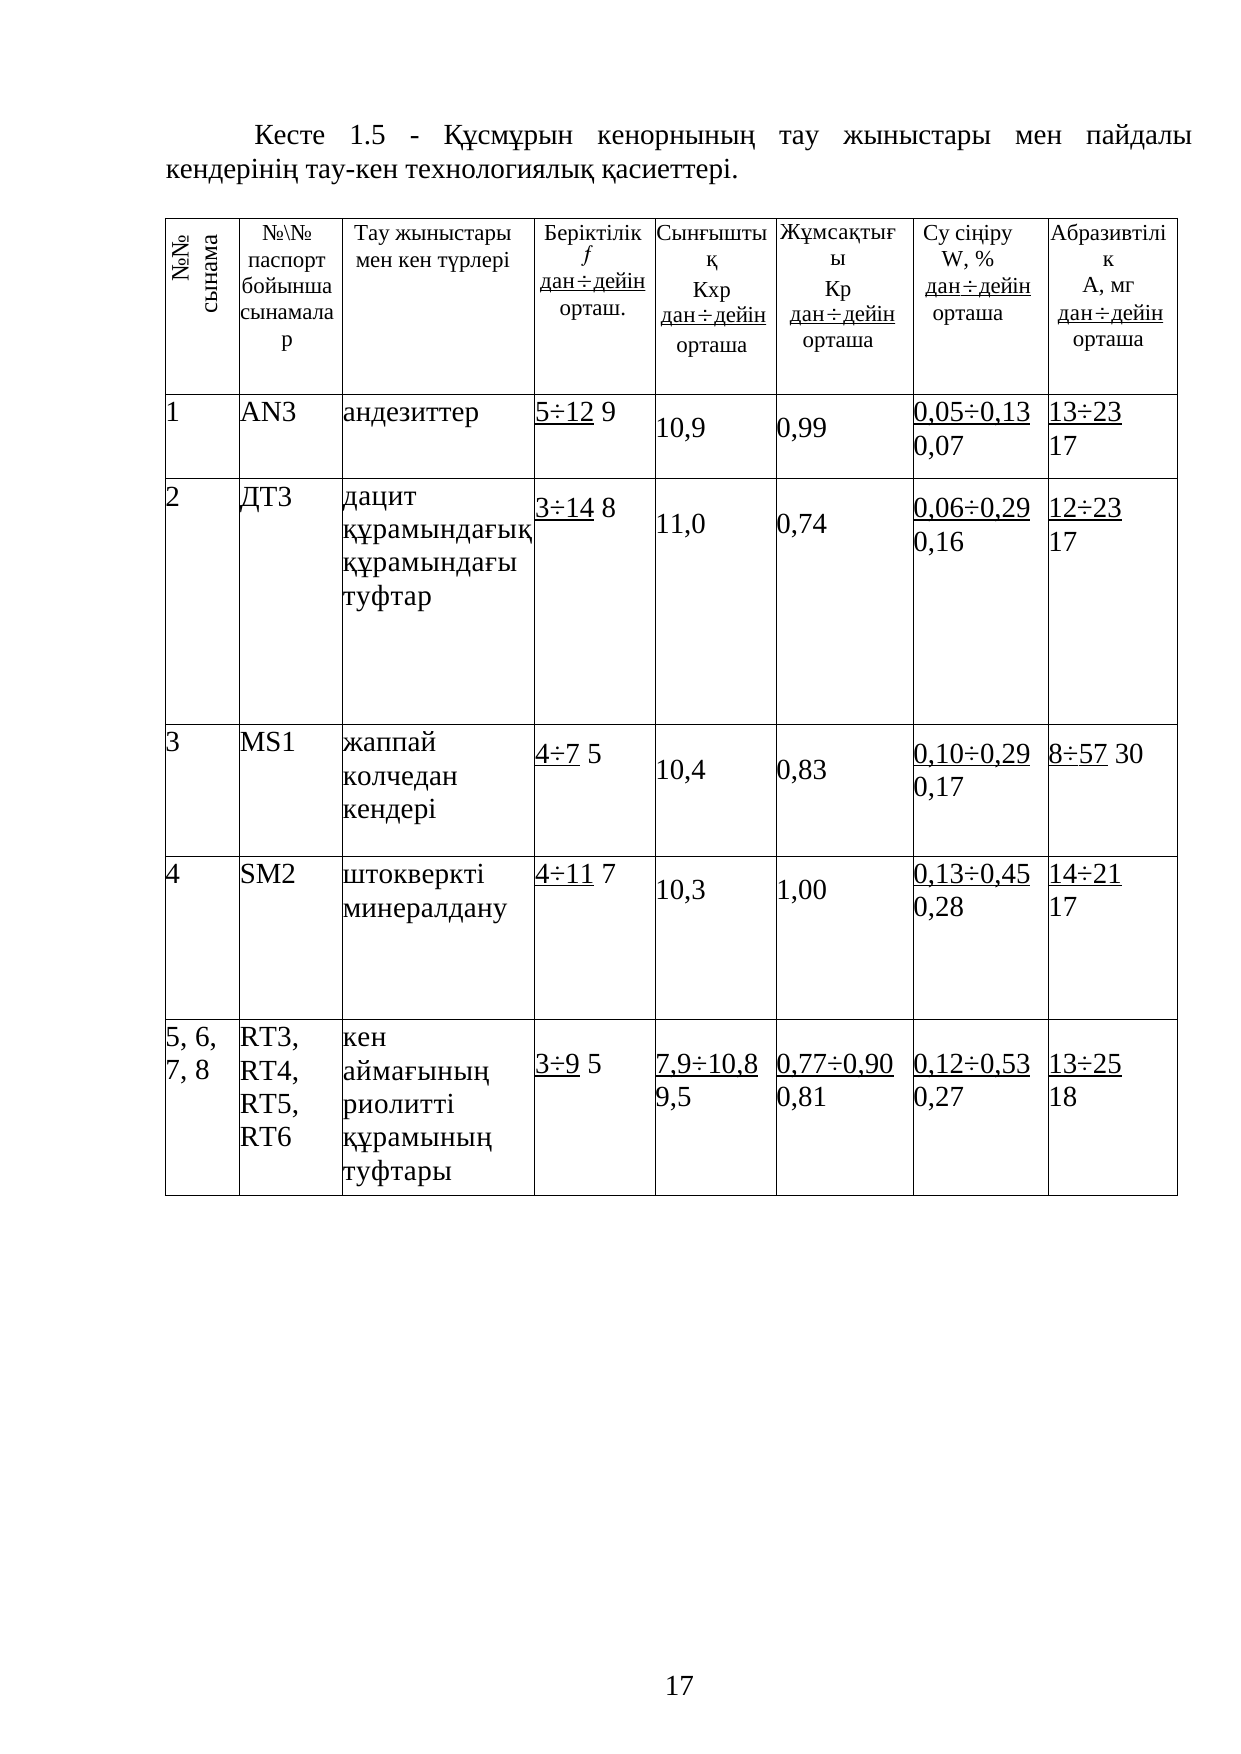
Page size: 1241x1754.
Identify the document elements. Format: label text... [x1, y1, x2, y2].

table_header Абразивтілік А, мг дандейін орташа [1049, 219, 1177, 393]
table_cell 0,77÷0,90 0,81 [777, 1020, 913, 1195]
table_cell 10,3 [656, 857, 776, 1019]
table_header Тау жыныстары мен кен түрлері [343, 219, 534, 393]
table_cell 0,74 [777, 479, 913, 724]
table_cell 10,4 [656, 725, 776, 856]
table_cell 1,00 [777, 857, 913, 1019]
table_cell 5, 6, 7, 8 [166, 1020, 239, 1195]
table_header Сынғыштық Кхр дандейін орташа [656, 219, 776, 393]
table_cell 0,05÷0,13 0,07 [914, 395, 1048, 478]
table_header Жұмсақтығы Кр дандейін орташа [777, 219, 913, 393]
table_cell 3÷9 5 [535, 1020, 655, 1195]
table_cell 11,0 [656, 479, 776, 724]
table_cell 13÷23 17 [1049, 395, 1177, 478]
table_cell RT3, RT4, RT5, RT6 [240, 1020, 342, 1195]
table_cell SM2 [240, 857, 342, 1019]
table_cell 4÷7 5 [535, 725, 655, 856]
table_cell 13÷25 18 [1049, 1020, 1177, 1195]
table_header №№ сынама [166, 219, 239, 393]
table_cell 0,06÷0,29 0,16 [914, 479, 1048, 724]
table_cell дацит құрамындағық құрамындағы туфтар [343, 479, 534, 724]
table_cell андезиттер [343, 395, 534, 478]
table_cell AN3 [240, 395, 342, 478]
table_cell штокверкті минералдану [343, 857, 534, 1019]
table_cell 7,9÷10,8 9,5 [656, 1020, 776, 1195]
table_cell 0,10÷0,29 0,17 [914, 725, 1048, 856]
table_cell 12÷23 17 [1049, 479, 1177, 724]
table_cell жаппай колчедан кендері [343, 725, 534, 856]
table_cell ДТ3 [240, 479, 342, 724]
table_cell 3÷14 8 [535, 479, 655, 724]
table_cell 0,99 [777, 395, 913, 478]
table_cell 10,9 [656, 395, 776, 478]
table_cell 2 [166, 479, 239, 724]
table_cell 4 [166, 857, 239, 1019]
table_cell MS1 [240, 725, 342, 856]
table_cell кен аймағының риолитті құрамының туфтары [343, 1020, 534, 1195]
table_cell 4÷11 7 [535, 857, 655, 1019]
table_cell 5÷12 9 [535, 395, 655, 478]
table_header Беріктілік  дандейін орташ. [535, 219, 655, 393]
text Кесте 1.5 - Құсмұрын кенорнының тау жыныстары мен пайдалы кендерінің тау-кен технологиялық қасиеттері. [166, 117, 1193, 184]
table_cell 14÷21 17 [1049, 857, 1177, 1019]
table_header Су сіңіру W, % дандейін орташа [914, 219, 1048, 393]
table_cell 0,13÷0,45 0,28 [914, 857, 1048, 1019]
table_cell 8÷57 30 [1049, 725, 1177, 856]
table_cell 0,83 [777, 725, 913, 856]
table_cell 1 [166, 395, 239, 478]
table_cell 3 [166, 725, 239, 856]
table_header №\№ паспорт бойынша сынамалар [240, 219, 342, 393]
table_cell 0,12÷0,53 0,27 [914, 1020, 1048, 1195]
